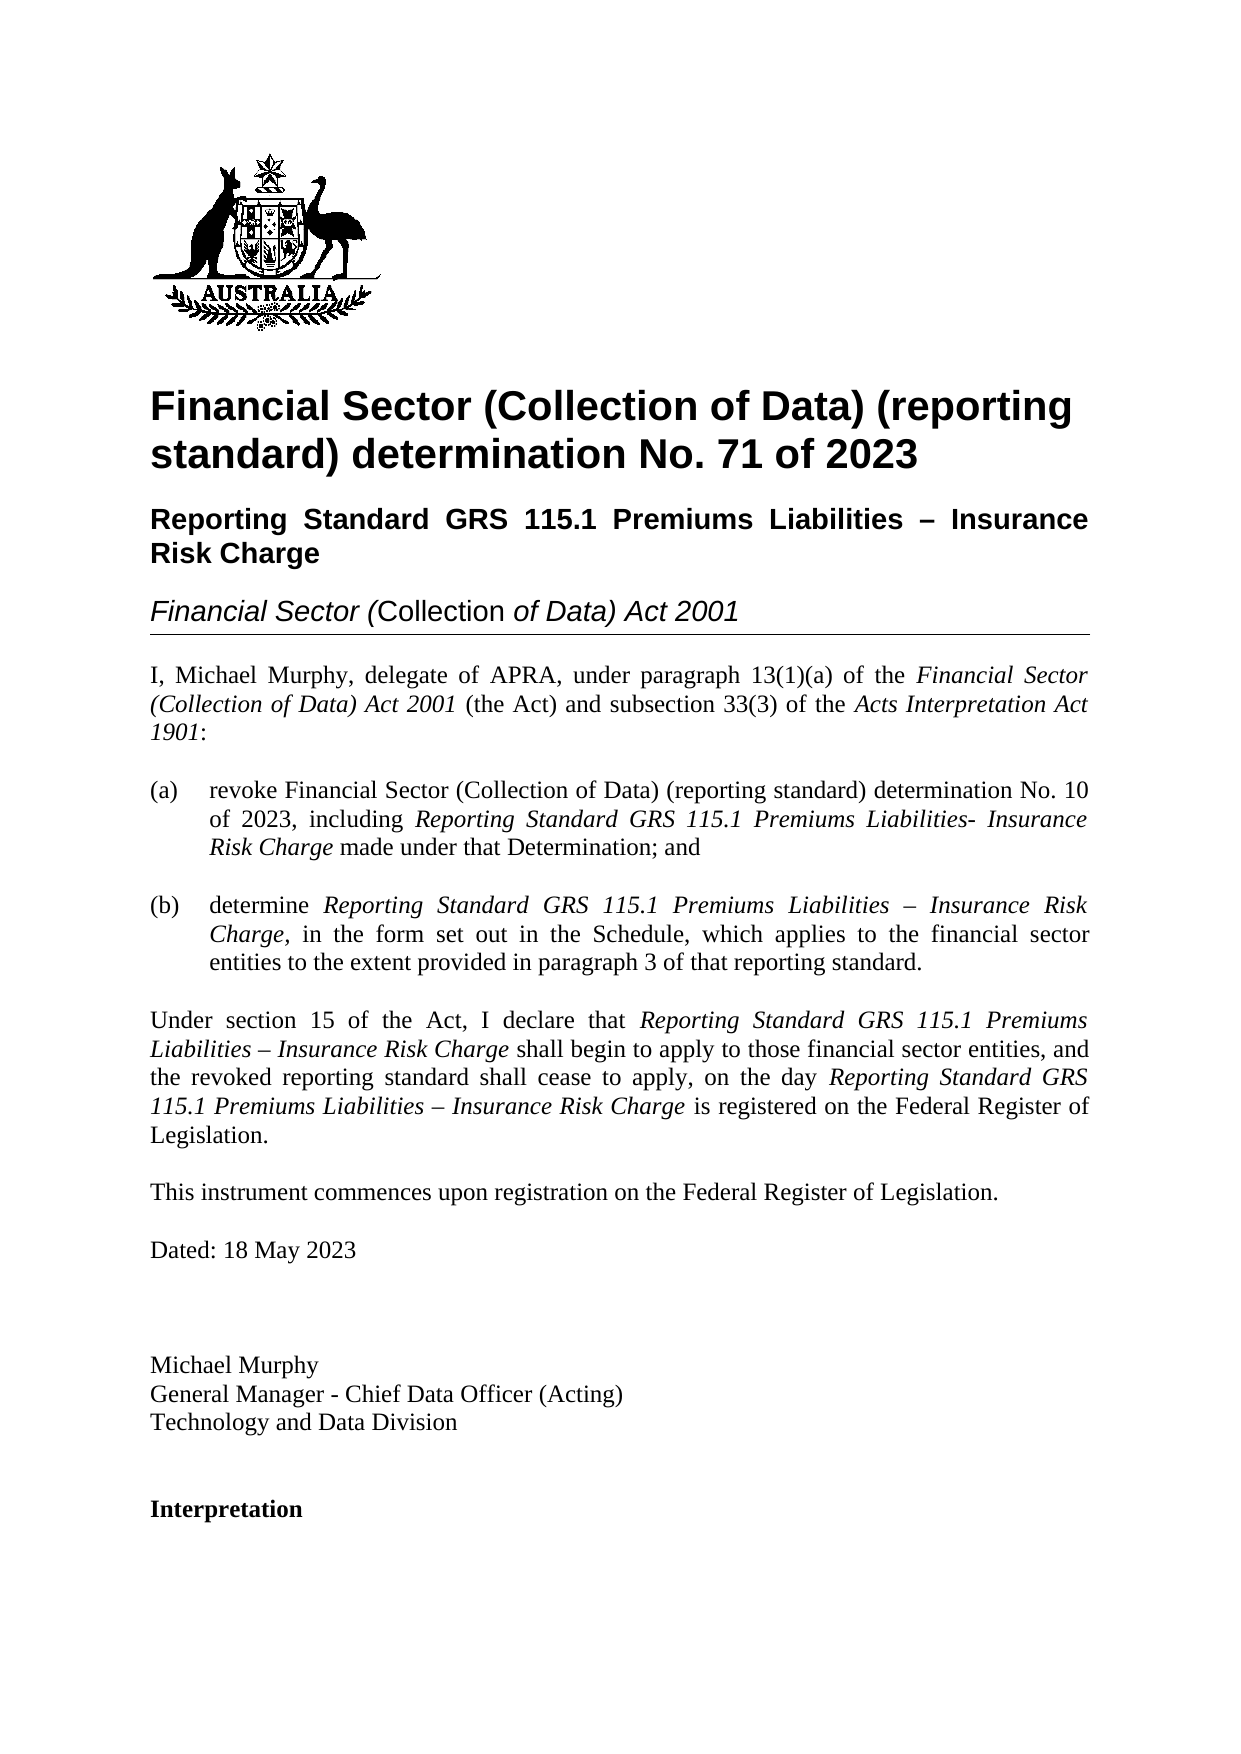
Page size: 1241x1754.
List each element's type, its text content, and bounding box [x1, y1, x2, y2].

text General Manager - Chief Data Officer (Acting) [150, 1379, 1090, 1407]
text Financial Sector (Collection of Data) (reporting standard) determination No. 71 of 2023 [150, 381, 1090, 477]
text Michael Murphy [150, 1350, 1090, 1379]
text Financial Sector (Collection of Data) Act 2001 [150, 594, 1090, 634]
list revoke Financial Sector (Collection of Data) (reporting standard) determination No. 10 of 2023, including Reporting Standard GRS 115.1 Premiums Liabilities- Insurance Risk Charge made under that Determination; and [150, 775, 1090, 861]
text Under section 15 of the Act, I declare that Reporting Standard GRS 115.1 Premiums Liabilities – Insurance Risk Charge shall begin to apply to those financial sector entities, and the revoked reporting standard shall cease to apply, on the day Reporting Standard GRS 115.1 Premiums Liabilities – Insurance Risk Charge is registered on the Federal Register of Legislation. [150, 1005, 1090, 1149]
list determine Reporting Standard GRS 115.1 Premiums Liabilities – Insurance Risk Charge, in the form set out in the Schedule, which applies to the financial sector entities to the extent provided in paragraph 3 of that reporting standard. [150, 890, 1090, 976]
text Dated: 18 May 2023 [150, 1235, 1090, 1264]
text Reporting Standard GRS 115.1 Premiums Liabilities – Insurance Risk Charge [150, 502, 1090, 569]
text Technology and Data Division [150, 1407, 1090, 1436]
text I, Michael Murphy, delegate of APRA, under paragraph 13(1)(a) of the Financial Sector (Collection of Data) Act 2001 (the Act) and subsection 33(3) of the Acts Interpretation Act 1901: [150, 660, 1090, 746]
text Interpretation [150, 1494, 1090, 1522]
text This instrument commences upon registration on the Federal Register of Legislation. [150, 1177, 1090, 1206]
